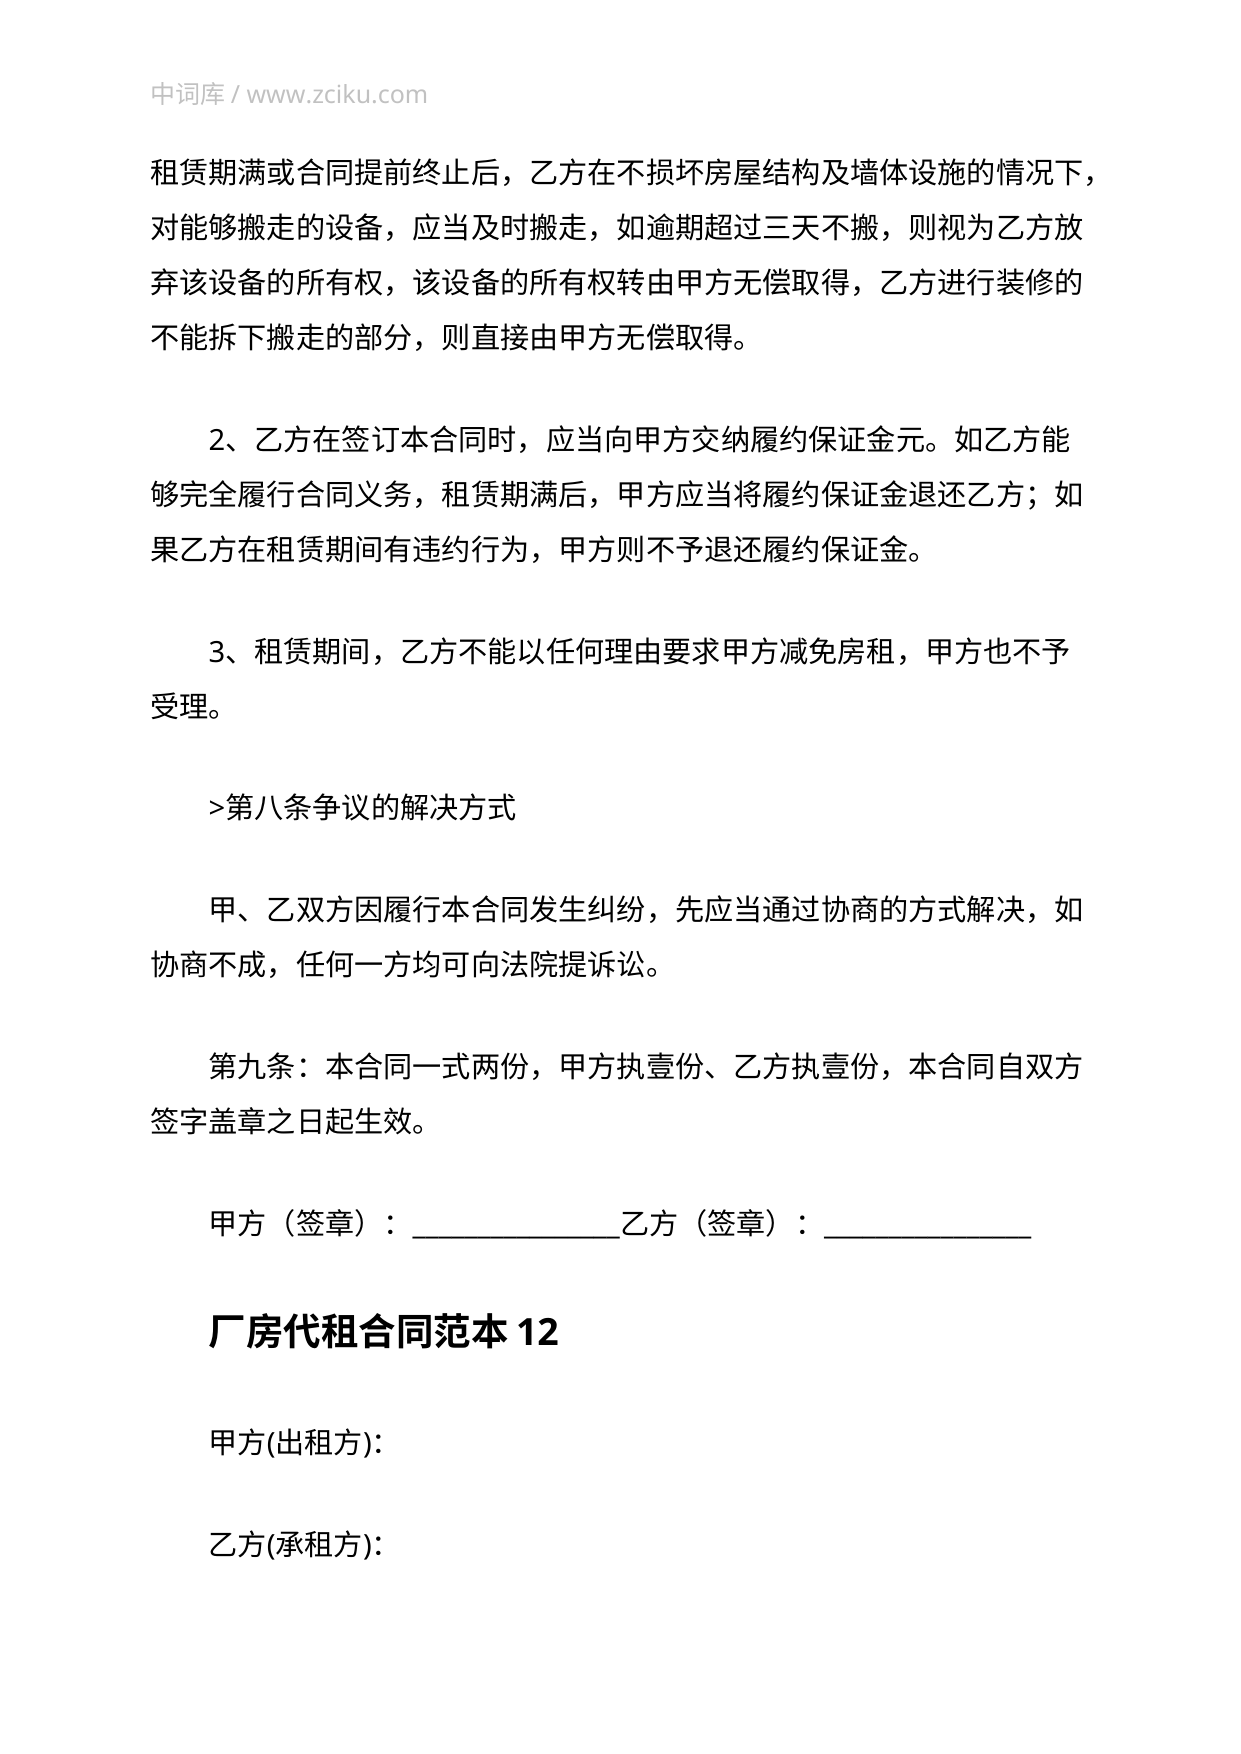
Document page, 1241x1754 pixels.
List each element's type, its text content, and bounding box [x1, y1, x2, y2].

text 厂房代租合同范本12 [150, 1302, 1090, 1357]
text 甲方（签章）：________________乙方（签章）：________________ [150, 1200, 1090, 1243]
text 甲、乙双方因履行本合同发生纠纷，先应当通过协商的方式解决，如协商不成，任何一方均可向法院提诉讼。 [150, 887, 1090, 984]
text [150, 150, 1090, 357]
text 甲方(出租方)： [150, 1420, 1090, 1462]
text 3、租赁期间，乙方不能以任何理由要求甲方减免房租，甲方也不予受理。 [150, 628, 1090, 725]
text >第八条争议的解决方式 [150, 785, 1090, 827]
text 2、乙方在签订本合同时，应当向甲方交纳履约保证金元。如乙方能够完全履行合同义务，租赁期满后，甲方应当将履约保证金退还乙方；如果乙方在租赁期间有违约行为，甲方则不予退还履约保证金。 [150, 416, 1090, 569]
text 第九条：本合同一式两份，甲方执壹份、乙方执壹份，本合同自双方签字盖章之日起生效。 [150, 1043, 1090, 1141]
text 乙方(承租方)： [150, 1522, 1090, 1564]
